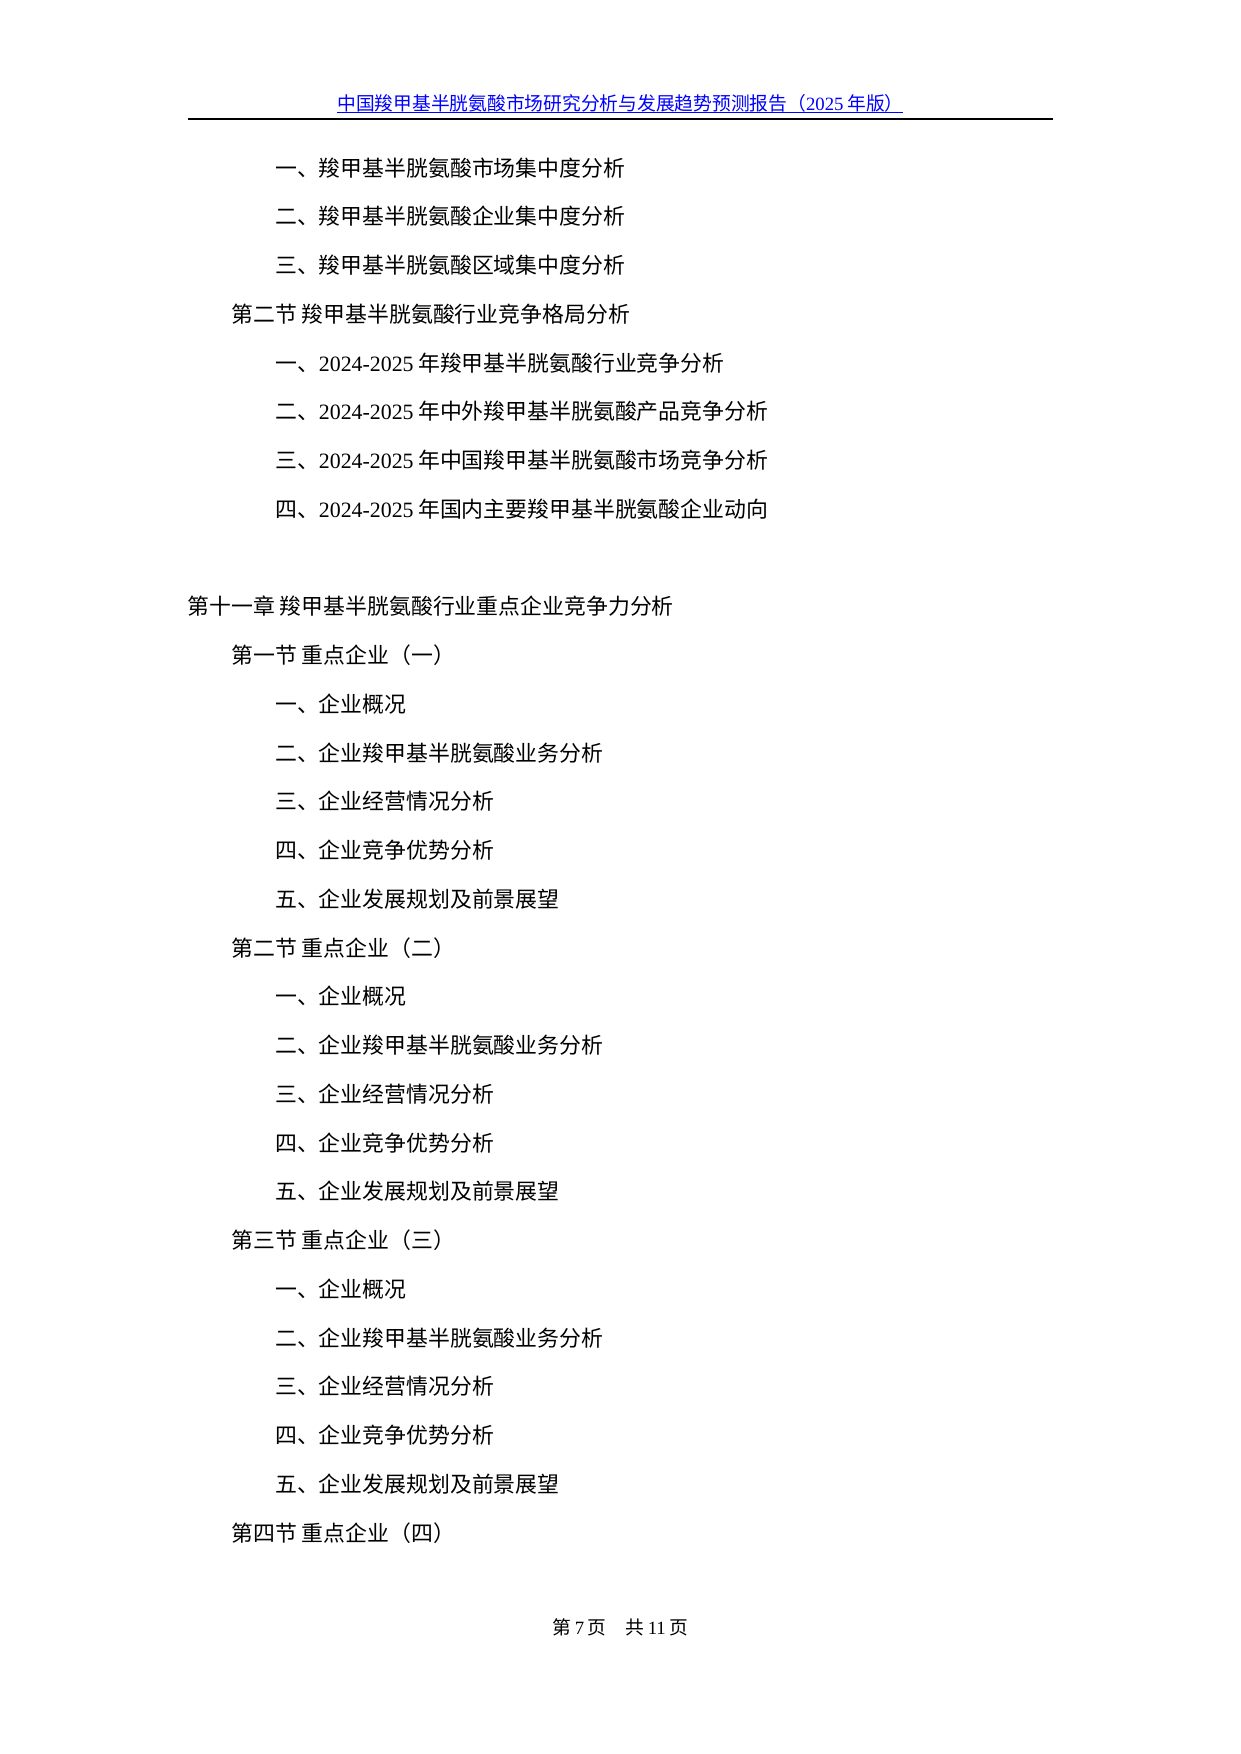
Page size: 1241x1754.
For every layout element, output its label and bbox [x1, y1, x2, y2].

text [187, 150, 1053, 1548]
